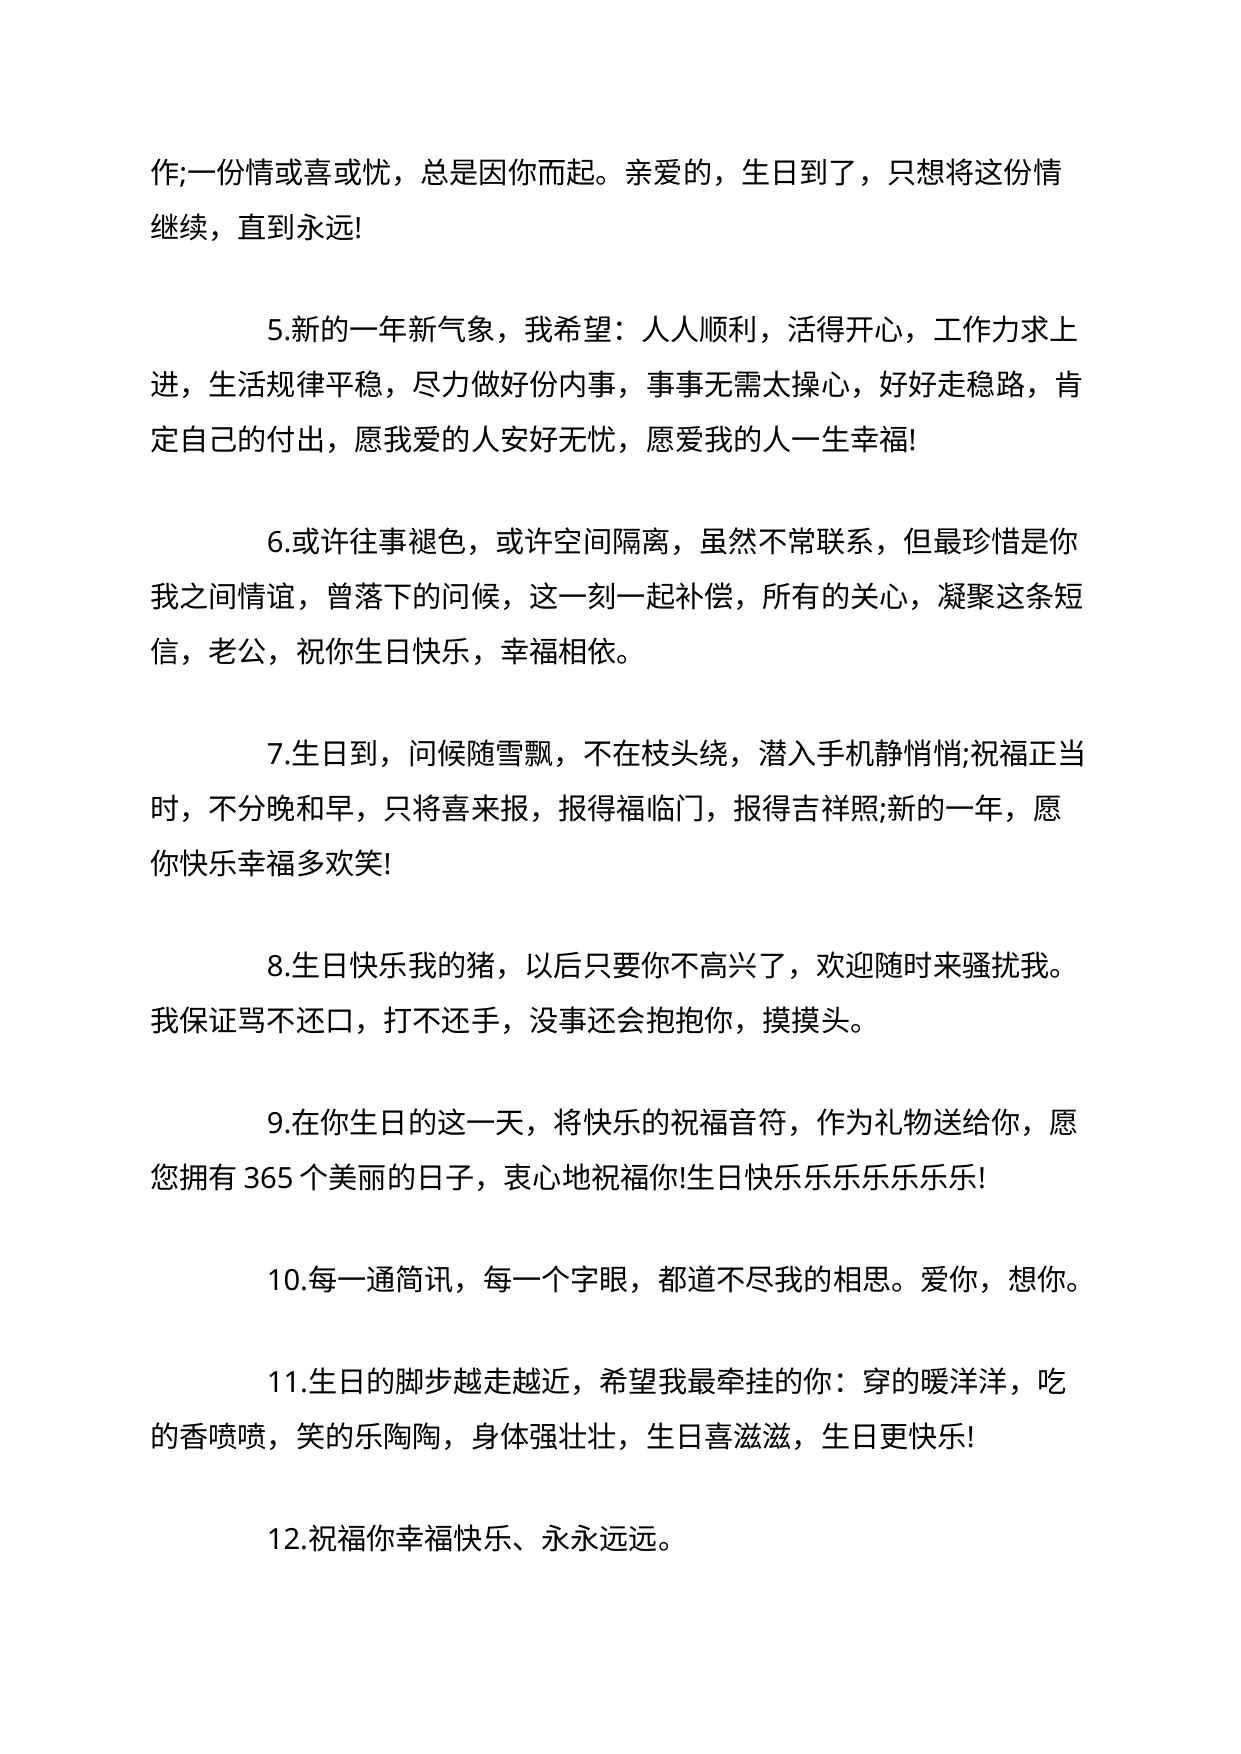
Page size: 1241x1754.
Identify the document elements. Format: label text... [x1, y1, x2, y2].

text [150, 150, 1090, 247]
text 8.生日快乐我的猪，以后只要你不高兴了，欢迎随时来骚扰我。我保证骂不还口，打不还手，没事还会抱抱你，摸摸头。 [150, 942, 1090, 1040]
text 11.生日的脚步越走越近，希望我最牵挂的你：穿的暖洋洋，吃的香喷喷，笑的乐陶陶，身体强壮壮，生日喜滋滋，生日更快乐! [150, 1358, 1090, 1456]
text 6.或许往事褪色，或许空间隔离，虽然不常联系，但最珍惜是你我之间情谊，曾落下的问候，这一刻一起补偿，所有的关心，凝聚这条短信，老公，祝你生日快乐，幸福相依。 [150, 519, 1090, 671]
text 12.祝福你幸福快乐、永永远远。 [150, 1515, 1090, 1558]
text 7.生日到，问候随雪飘，不在枝头绕，潜入手机静悄悄;祝福正当时，不分晚和早，只将喜来报，报得福临门，报得吉祥照;新的一年，愿你快乐幸福多欢笑! [150, 731, 1090, 883]
text 10.每一通简讯，每一个字眼，都道不尽我的相思。爱你，想你。 [150, 1256, 1090, 1299]
text 5.新的一年新气象，我希望：人人顺利，活得开心，工作力求上进，生活规律平稳，尽力做好份内事，事事无需太操心，好好走稳路，肯定自己的付出，愿我爱的人安好无忧，愿爱我的人一生幸福! [150, 307, 1090, 459]
text 9.在你生日的这一天，将快乐的祝福音符，作为礼物送给你，愿您拥有365个美丽的日子，衷心地祝福你!生日快乐乐乐乐乐乐乐! [150, 1099, 1090, 1197]
